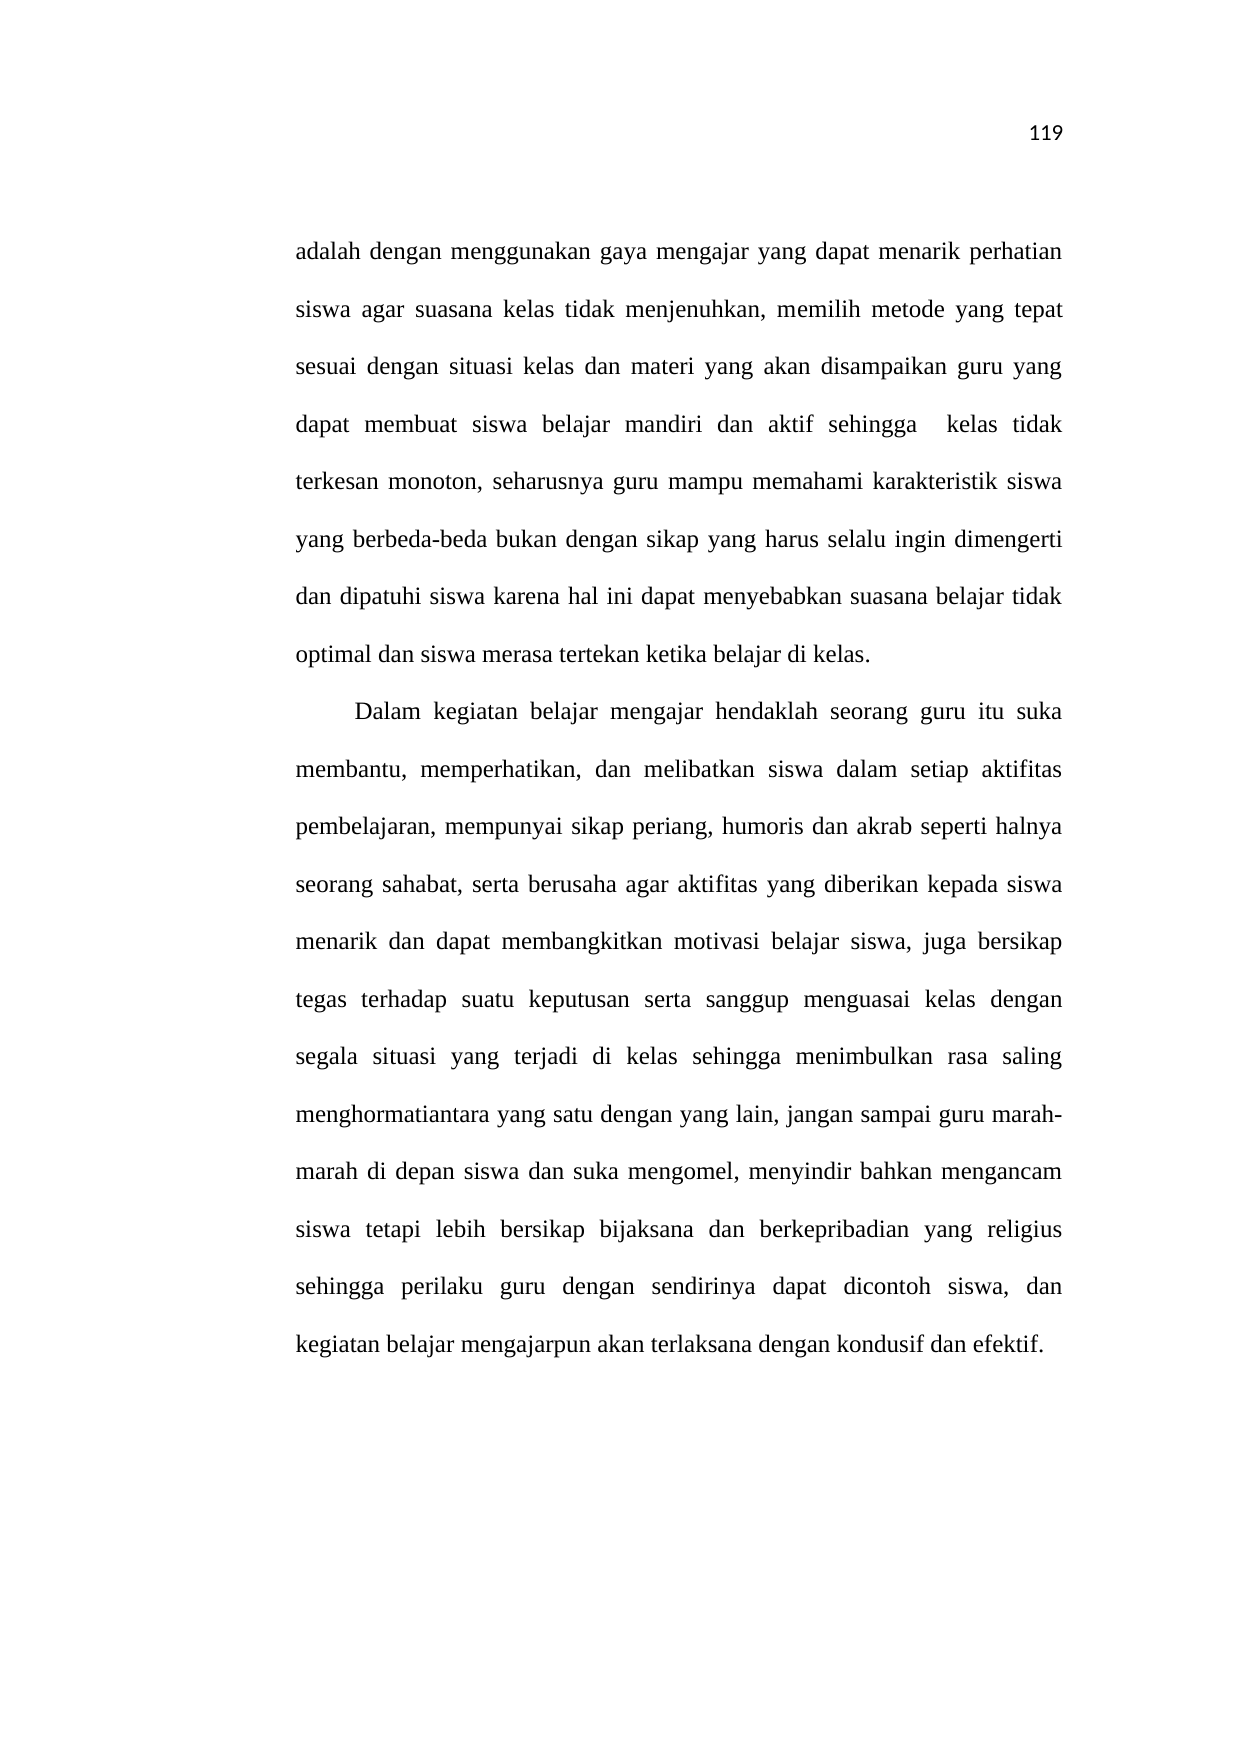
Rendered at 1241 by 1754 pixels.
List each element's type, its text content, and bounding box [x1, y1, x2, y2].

list Dalam kegiatan belajar mengajar hendaklah seorang guru itu suka membantu, memperhatikan, dan melibatkan siswa dalam setiap aktifitas pembelajaran, mempunyai sikap periang, humoris dan akrab seperti halnya seorang sahabat, serta berusaha agar aktifitas yang diberikan kepada siswa menarik dan dapat membangkitkan motivasi belajar siswa, juga bersikap tegas terhadap suatu keputusan serta sanggup menguasai kelas dengan segala situasi yang terjadi di kelas sehingga menimbulkan rasa saling menghormatiantara yang satu dengan yang lain, jangan sampai guru marah-marah di depan siswa dan suka mengomel, menyindir bahkan mengancam siswa tetapi lebih bersikap bijaksana dan berkepribadian yang religius sehingga perilaku guru dengan sendirinya dapat dicontoh siswa, dan kegiatan belajar mengajarpun akan terlaksana dengan kondusif dan efektif. [295, 696, 1063, 1357]
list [295, 236, 1063, 667]
